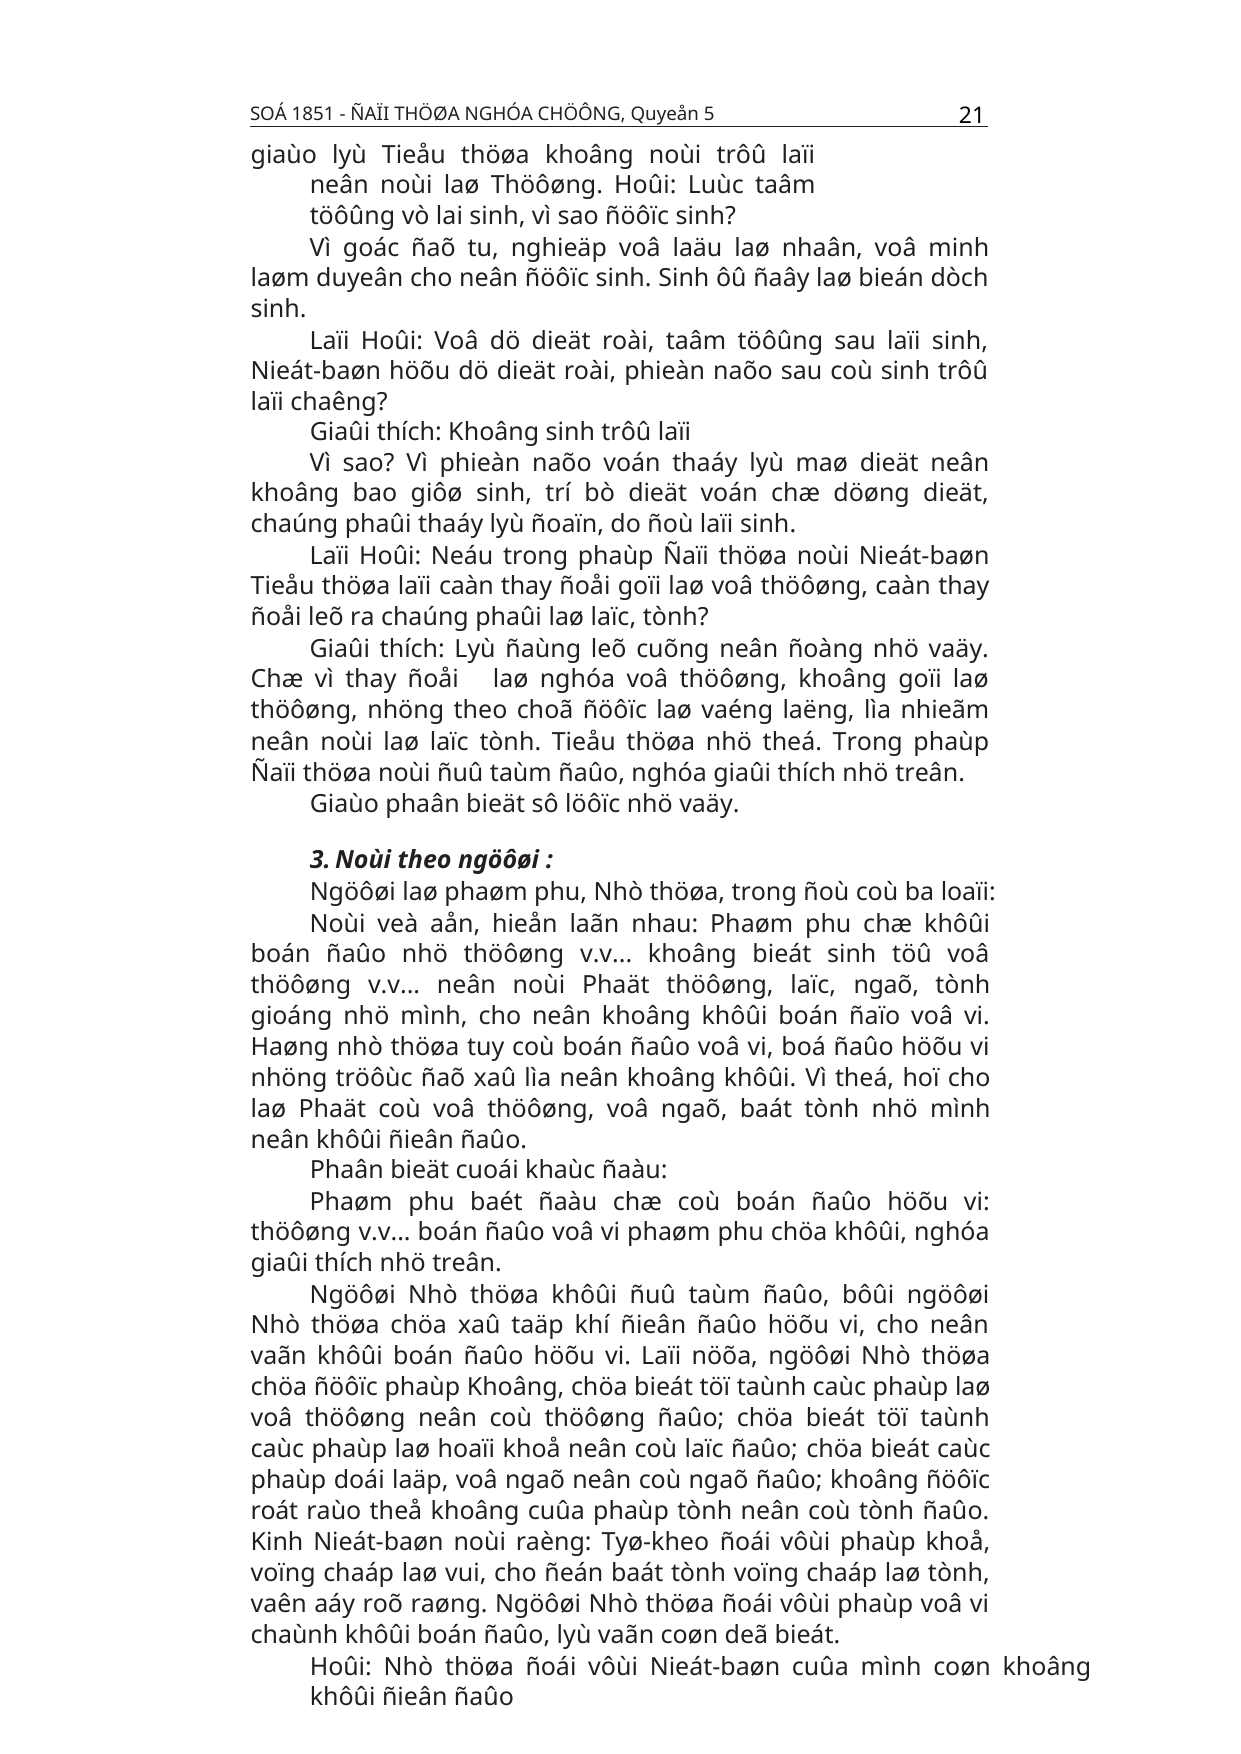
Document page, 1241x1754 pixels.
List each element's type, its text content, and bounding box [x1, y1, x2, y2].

text Giaûi thích: Lyù ñaùng leõ cuõng neân ñoàng nhö vaäy. Chæ vì thay ñoåi laø nghóa voâ thöôøng, khoâng goïi laø thöôøng, nhöng theo choã ñöôïc laø vaéng laëng, lìa nhieãm neân noùi laø laïc tònh. Tieåu thöøa nhö theá. Trong phaùp Ñaïi thöøa noùi ñuû taùm ñaûo, nghóa giaûi thích nhö treân. [250, 633, 990, 788]
text Vì goác ñaõ tu, nghieäp voâ laäu laø nhaân, voâ minh laøm duyeân cho neân ñöôïc sinh. Sinh ôû ñaây laø bieán dòch sinh. [250, 231, 990, 324]
text Laïi Hoûi: Neáu trong phaùp Ñaïi thöøa noùi Nieát-baøn Tieåu thöøa laïi caàn thay ñoåi goïi laø voâ thöôøng, caàn thay ñoåi leõ ra chaúng phaûi laø laïc, tònh? [250, 540, 990, 633]
text Noùi veà aån, hieån laãn nhau: Phaøm phu chæ khôûi boán ñaûo nhö thöôøng v.v... khoâng bieát sinh töû voâ thöôøng v.v... neân noùi Phaät thöôøng, laïc, ngaõ, tònh gioáng nhö mình, cho neân khoâng khôûi boán ñaïo voâ vi. Haøng nhò thöøa tuy coù boán ñaûo voâ vi, boá ñaûo höõu vi nhöng tröôùc ñaõ xaû lìa neân khoâng khôûi. Vì theá, hoï cho laø Phaät coù voâ thöôøng, voâ ngaõ, baát tònh nhö mình neân khôûi ñieân ñaûo. [250, 908, 990, 1156]
subtitle Noùi theo ngöôøi : [309, 843, 1092, 875]
text Vì sao? Vì phieàn naõo voán thaáy lyù maø dieät neân khoâng bao giôø sinh, trí bò dieät voán chæ döøng dieät, chaúng phaûi thaáy lyù ñoaïn, do ñoù laïi sinh. [250, 447, 990, 540]
text Ngöôøi Nhò thöøa khôûi ñuû taùm ñaûo, bôûi ngöôøi Nhò thöøa chöa xaû taäp khí ñieân ñaûo höõu vi, cho neân vaãn khôûi boán ñaûo höõu vi. Laïi nöõa, ngöôøi Nhò thöøa chöa ñöôïc phaùp Khoâng, chöa bieát töï taùnh caùc phaùp laø voâ thöôøng neân coù thöôøng ñaûo; chöa bieát töï taùnh caùc phaùp laø hoaïi khoå neân coù laïc ñaûo; chöa bieát caùc phaùp doái laäp, voâ ngaõ neân coù ngaõ ñaûo; khoâng ñöôïc roát raùo theå khoâng cuûa phaùp tònh neân coù tònh ñaûo. Kinh Nieát-baøn noùi raèng: Tyø-kheo ñoái vôùi phaùp khoå, voïng chaáp laø vui, cho ñeán baát tònh voïng chaáp laø tònh, vaên aáy roõ raøng. Ngöôøi Nhò thöøa ñoái vôùi phaùp voâ vi chaùnh khôûi boán ñaûo, lyù vaãn coøn deã bieát. [250, 1279, 990, 1651]
text Hoûi: Nhò thöøa ñoái vôùi Nieát-baøn cuûa mình coøn khoâng khôûi ñieân ñaûo [309, 1651, 1092, 1711]
text Giaùo phaân bieät sô löôïc nhö vaäy. [309, 788, 1092, 818]
text Phaân bieät cuoái khaùc ñaàu: [309, 1156, 1092, 1184]
text Giaûi thích: Khoâng sinh trôû laïi [309, 417, 1092, 446]
text giaùo lyù Tieåu thöøa khoâng noùi trôû laïi neân noùi laø Thöôøng. Hoûi: Luùc taâm töôûng vò lai sinh, vì sao ñöôïc sinh? [250, 138, 816, 231]
text Phaøm phu baét ñaàu chæ coù boán ñaûo höõu vi: thöôøng v.v... boán ñaûo voâ vi phaøm phu chöa khôûi, nghóa giaûi thích nhö treân. [250, 1186, 990, 1279]
text Ngöôøi laø phaøm phu, Nhò thöøa, trong ñoù coù ba loaïi: [309, 875, 1092, 906]
text Laïi Hoûi: Voâ dö dieät roài, taâm töôûng sau laïi sinh, Nieát-baøn höõu dö dieät roài, phieàn naõo sau coù sinh trôû laïi chaêng? [250, 324, 989, 417]
